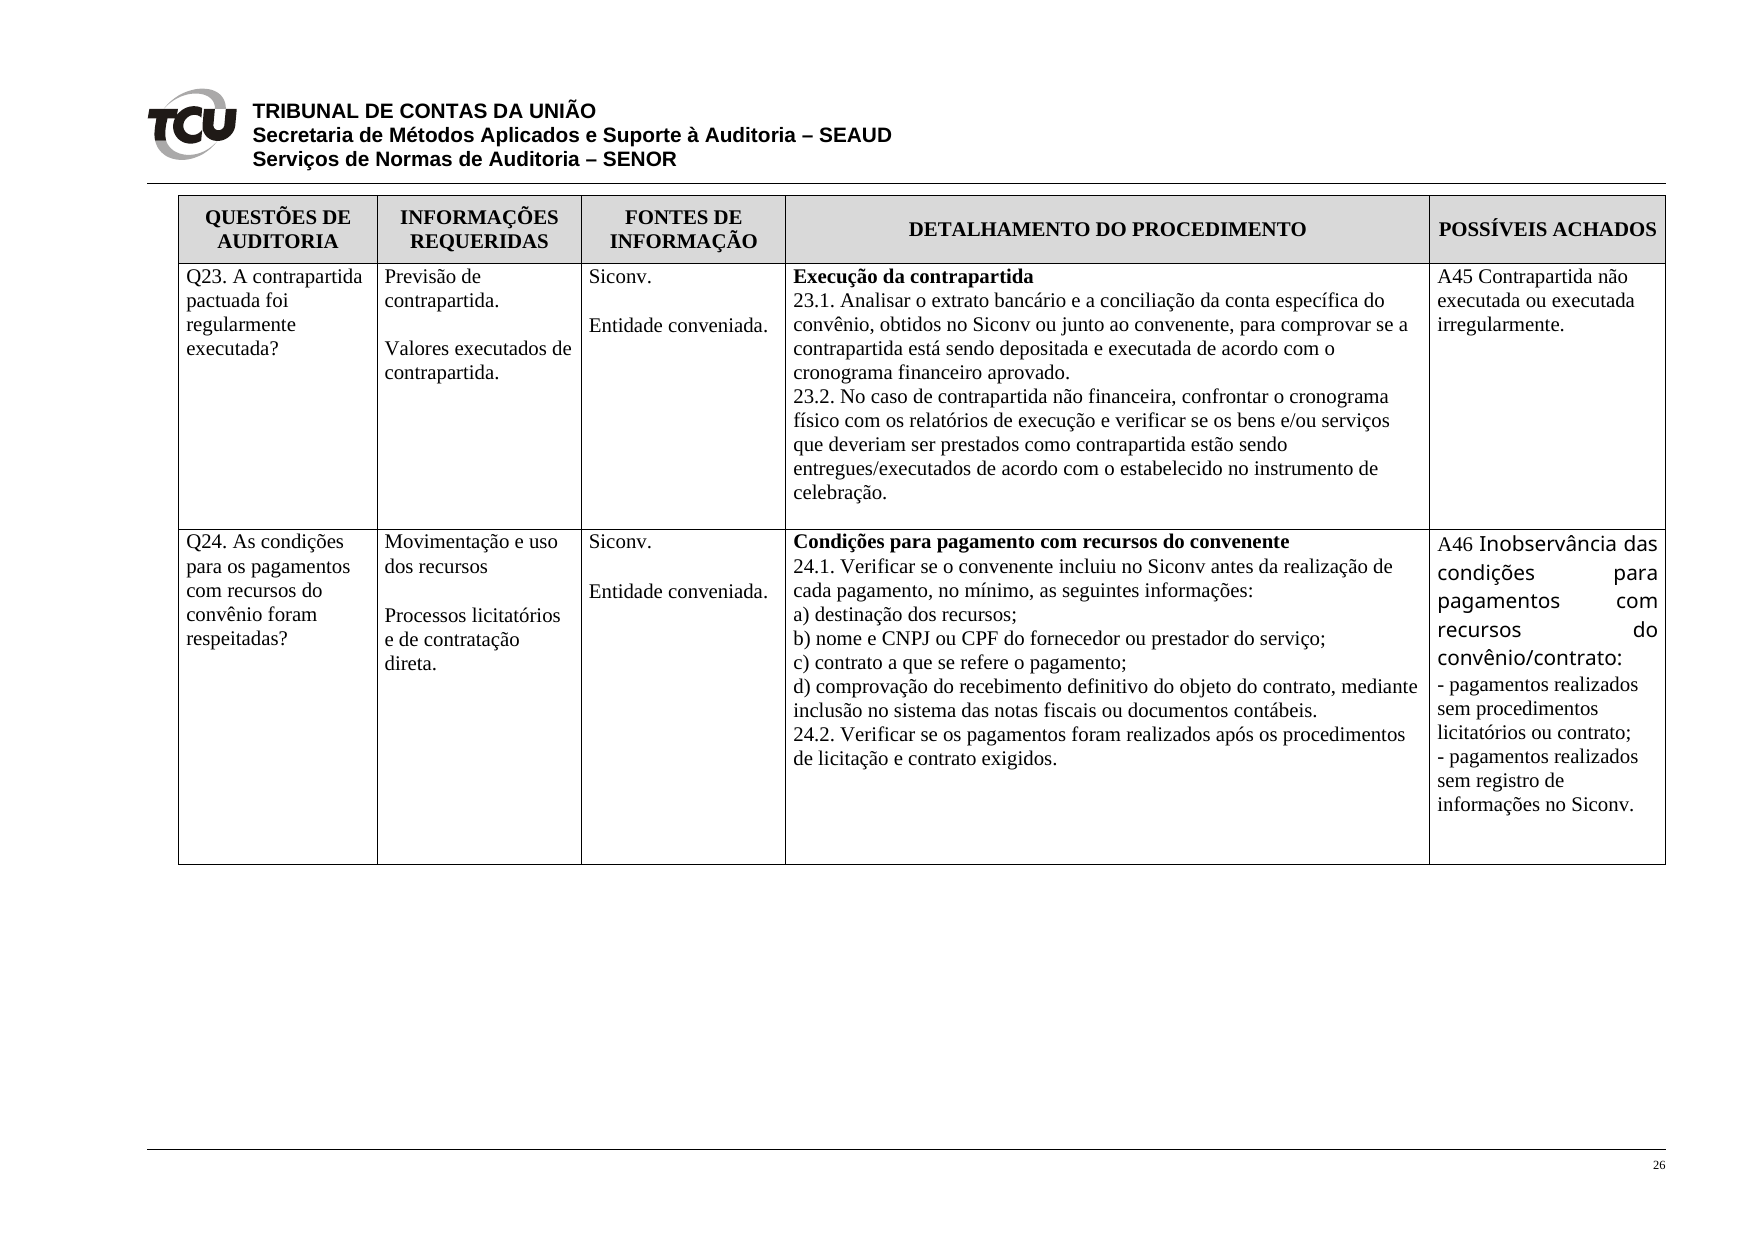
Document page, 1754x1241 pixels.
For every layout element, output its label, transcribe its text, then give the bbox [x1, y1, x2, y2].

table_cell A45 Contrapartida não executada ou executada irregularmente. [1430, 264, 1665, 528]
table_header FONTES DE INFORMAÇÃO [582, 196, 785, 263]
table_header INFORMAÇÕES REQUERIDAS [378, 196, 581, 263]
table_cell Movimentação e uso dos recursos Processos licitatórios e de contratação direta. [378, 530, 581, 864]
table_cell Siconv. Entidade conveniada. [582, 264, 785, 528]
table_cell Q23. A contrapartida pactuada foi regularmente executada? [179, 264, 377, 528]
table_header POSSÍVEIS ACHADOS [1430, 196, 1665, 263]
table_header QUESTÕES DE AUDITORIA [179, 196, 377, 263]
table_cell Execução da contrapartida 23.1. Analisar o extrato bancário e a conciliação da conta específica do convênio, obtidos no Siconv ou junto ao convenente, para comprovar se a contrapartida está sendo depositada e executada de acordo com o cronograma financeiro aprovado. 23.2. No caso de contrapartida não financeira, confrontar o cronograma físico com os relatórios de execução e verificar se os bens e/ou serviços que deveriam ser prestados como contrapartida estão sendo entregues/executados de acordo com o estabelecido no instrumento de celebração. [786, 264, 1429, 528]
table_header DETALHAMENTO DO PROCEDIMENTO [786, 196, 1429, 263]
table_cell Condições para pagamento com recursos do convenente 24.1. Verificar se o convenente incluiu no Siconv antes da realização de cada pagamento, no mínimo, as seguintes informações: a) destinação dos recursos; b) nome e CNPJ ou CPF do fornecedor ou prestador do serviço; c) contrato a que se refere o pagamento; d) comprovação do recebimento definitivo do objeto do contrato, mediante inclusão no sistema das notas fiscais ou documentos contábeis. 24.2. Verificar se os pagamentos foram realizados após os procedimentos de licitação e contrato exigidos. [786, 530, 1429, 864]
table_cell Previsão de contrapartida. Valores executados de contrapartida. [378, 264, 581, 528]
table_cell Siconv. Entidade conveniada. [582, 530, 785, 864]
table_cell A46 Inobservância das condições para pagamentos com recursos do convênio/contrato: - pagamentos realizados sem procedimentos licitatórios ou contrato; - pagamentos realizados sem registro de informações no Siconv. [1430, 530, 1665, 864]
table_cell Q24. As condições para os pagamentos com recursos do convênio foram respeitadas? [179, 530, 377, 864]
